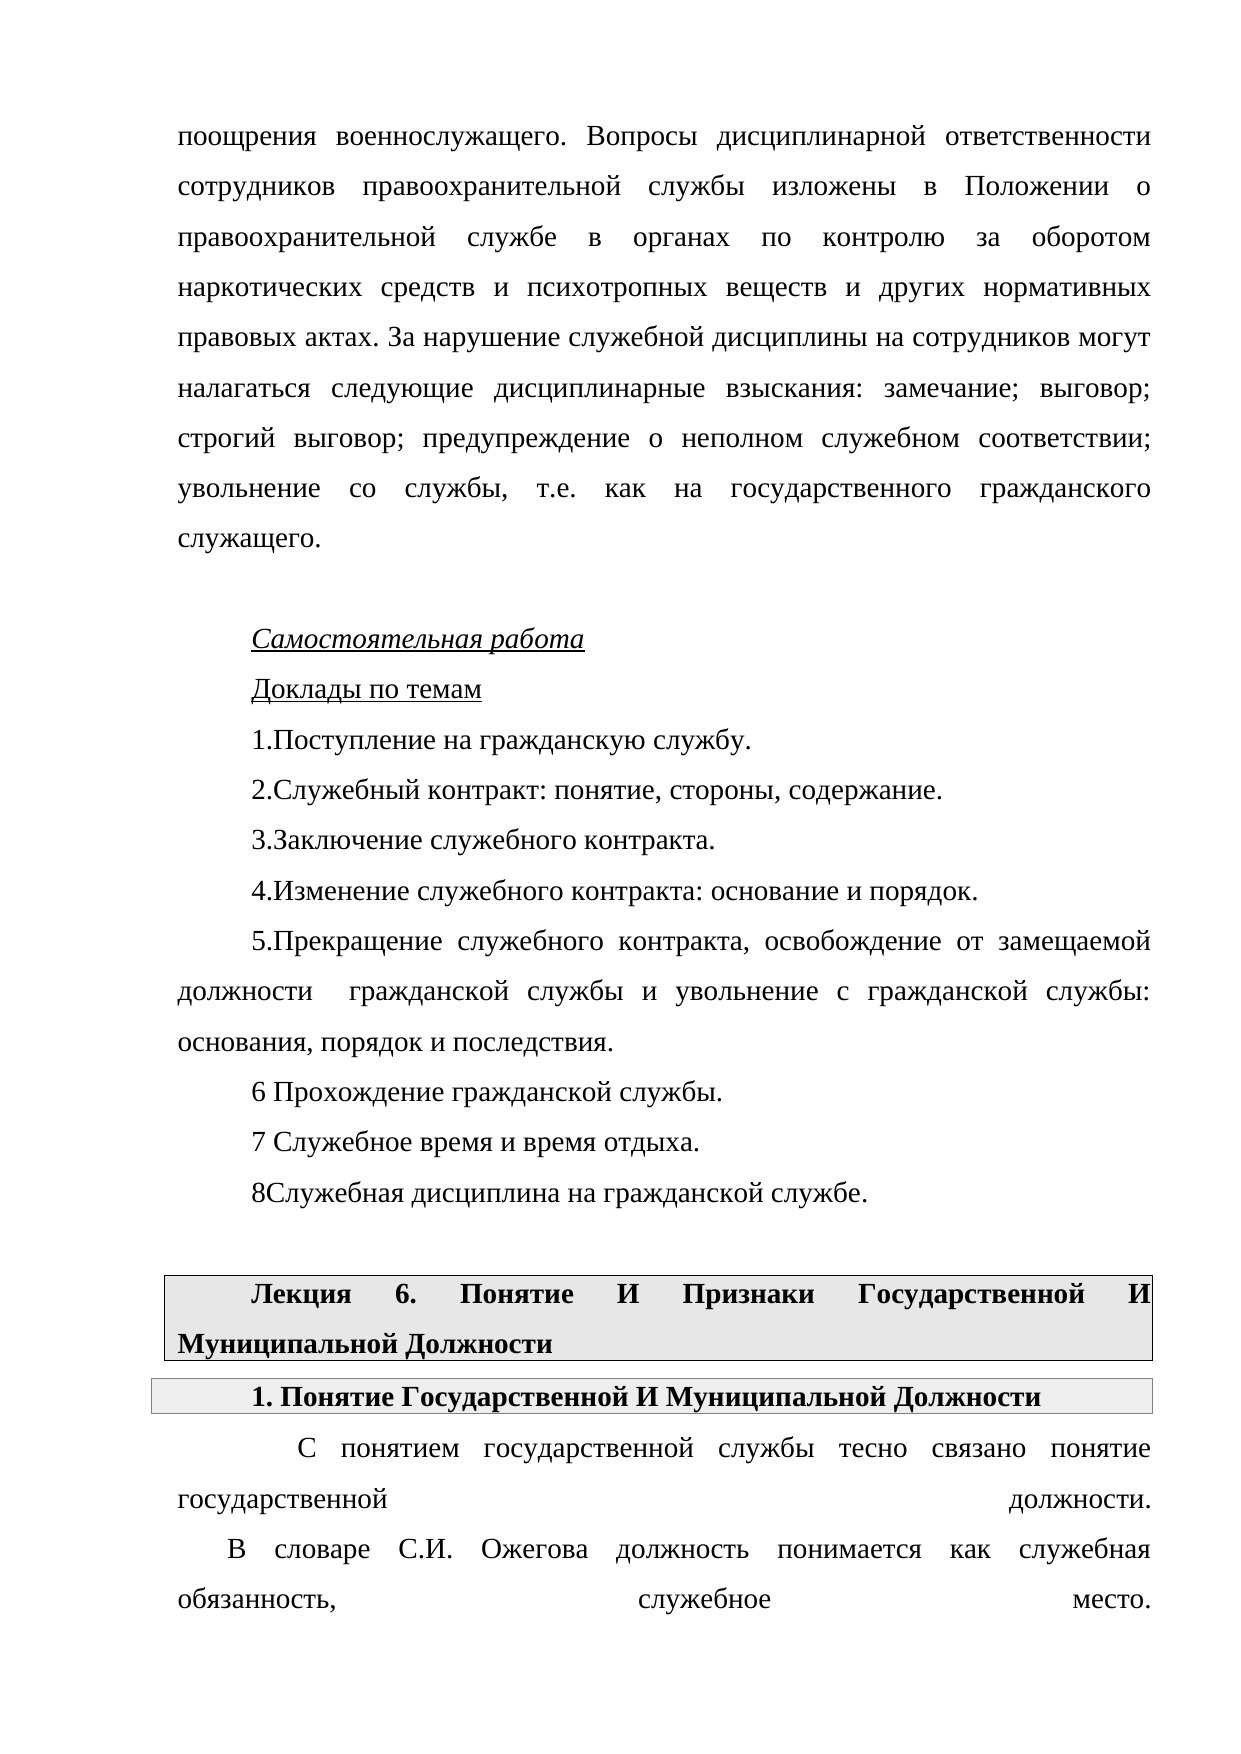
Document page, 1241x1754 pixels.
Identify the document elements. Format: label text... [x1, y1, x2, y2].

text 6 Прохождение гражданской службы. [177, 1074, 1152, 1108]
text Доклады по темам [177, 672, 1152, 705]
text Самостоятельная работа [177, 621, 1152, 655]
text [177, 118, 1152, 554]
text 8Служебная дисциплина на гражданской службе. [177, 1175, 1152, 1208]
text 4.Изменение служебного контракта: основание и порядок. [177, 873, 1152, 906]
text 2.Служебный контракт: понятие, стороны, содержание. [177, 772, 1152, 806]
text 5.Прекращение служебного контракта, освобождение от замещаемой должности гражданской службы и увольнение с гражданской службы: основания, порядок и последствия. [177, 923, 1152, 1057]
subtitle Лекция 6. Понятие И Признаки Государственной И Муниципальной Должности [165, 1276, 1152, 1360]
subtitle 1. Понятие Государственной И Муниципальной Должности [152, 1379, 1152, 1413]
text 1.Поступление на гражданскую службу. [177, 722, 1152, 755]
text 7 Служебное время и время отдыха. [177, 1124, 1152, 1158]
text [177, 1430, 1152, 1615]
text 3.Заключение служебного контракта. [177, 822, 1152, 856]
